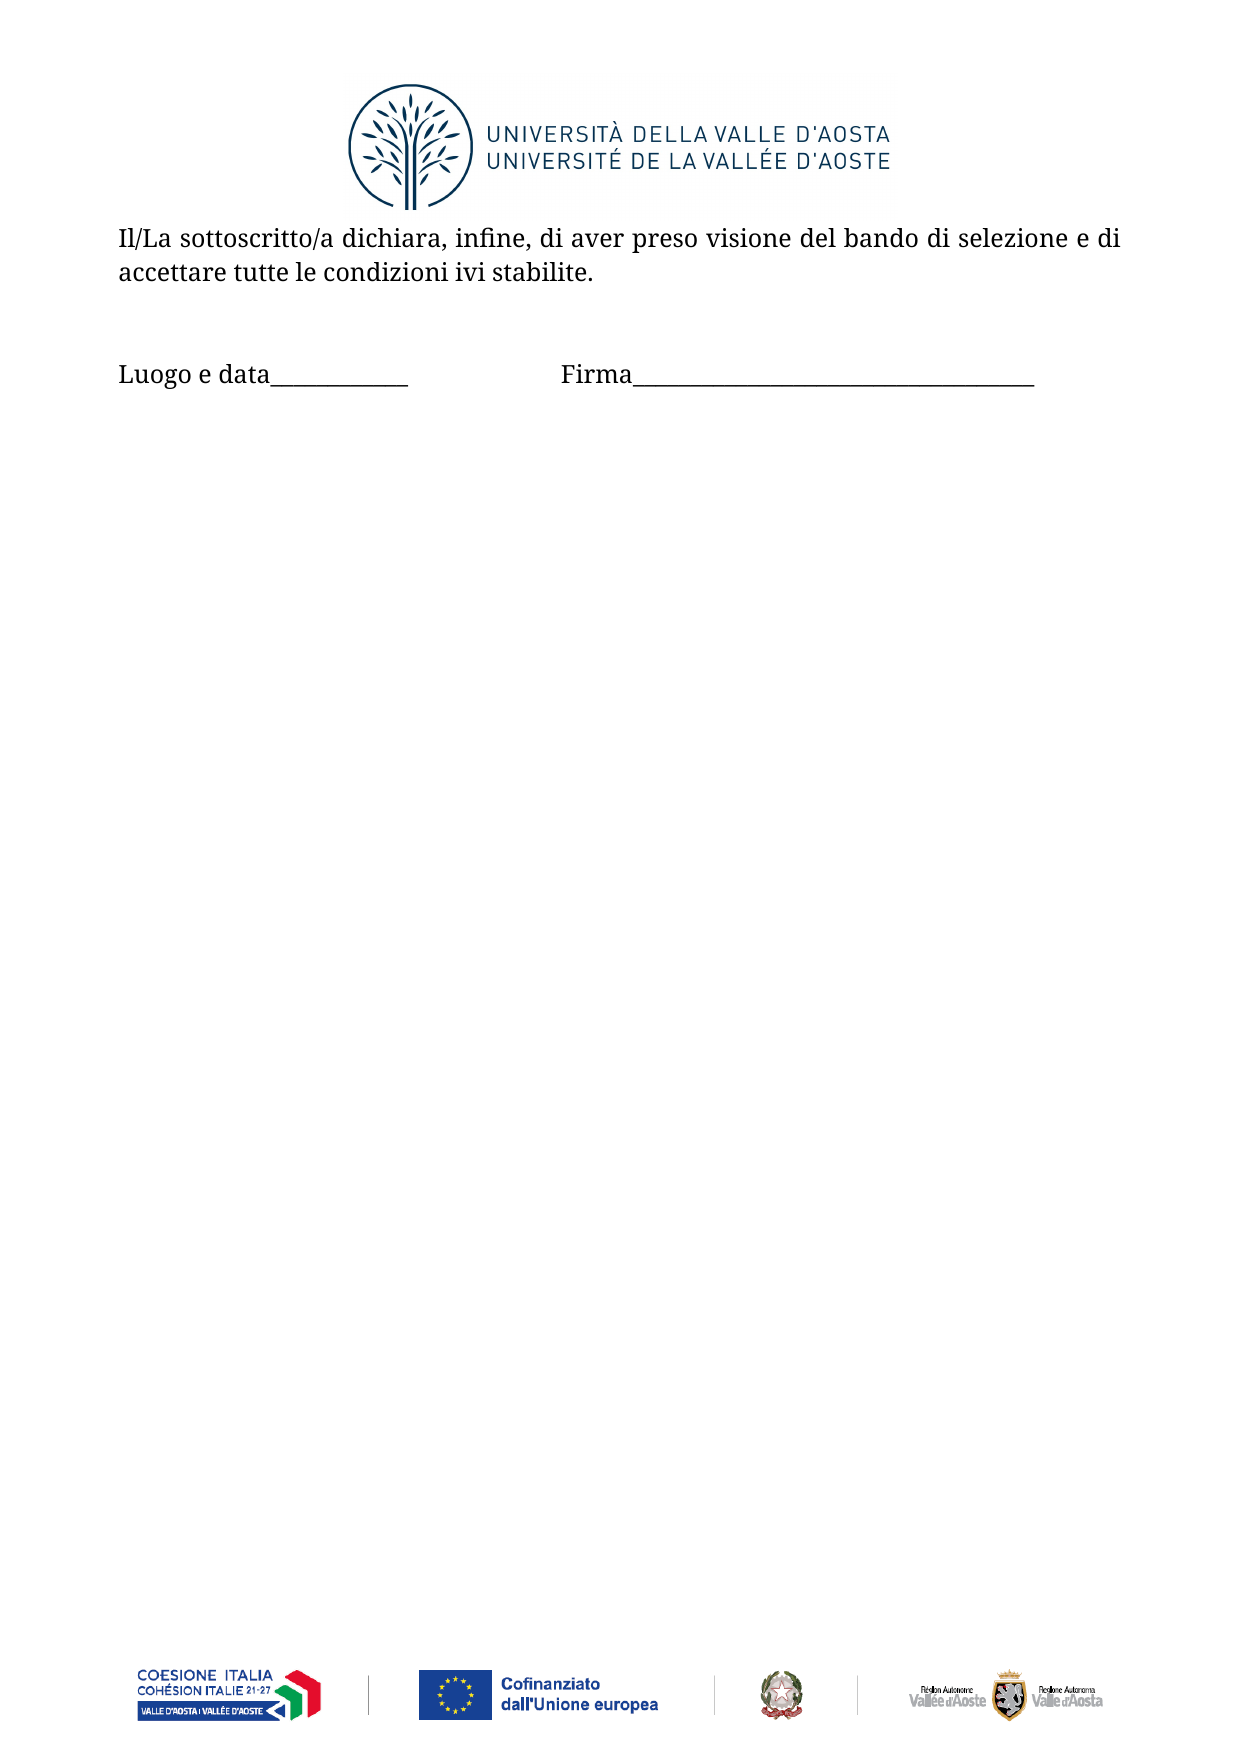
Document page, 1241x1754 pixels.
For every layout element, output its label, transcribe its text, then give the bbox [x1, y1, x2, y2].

picture [342, 73, 898, 221]
picture [118, 1597, 1123, 1754]
text Il/La sottoscritto/a dichiara, infine, di aver preso visione del bando di selezione e di accettare tutte le condizioni ivi stabilite. [118, 220, 1122, 288]
text Luogo e data____________ Firma___________________________________ [118, 357, 1122, 391]
